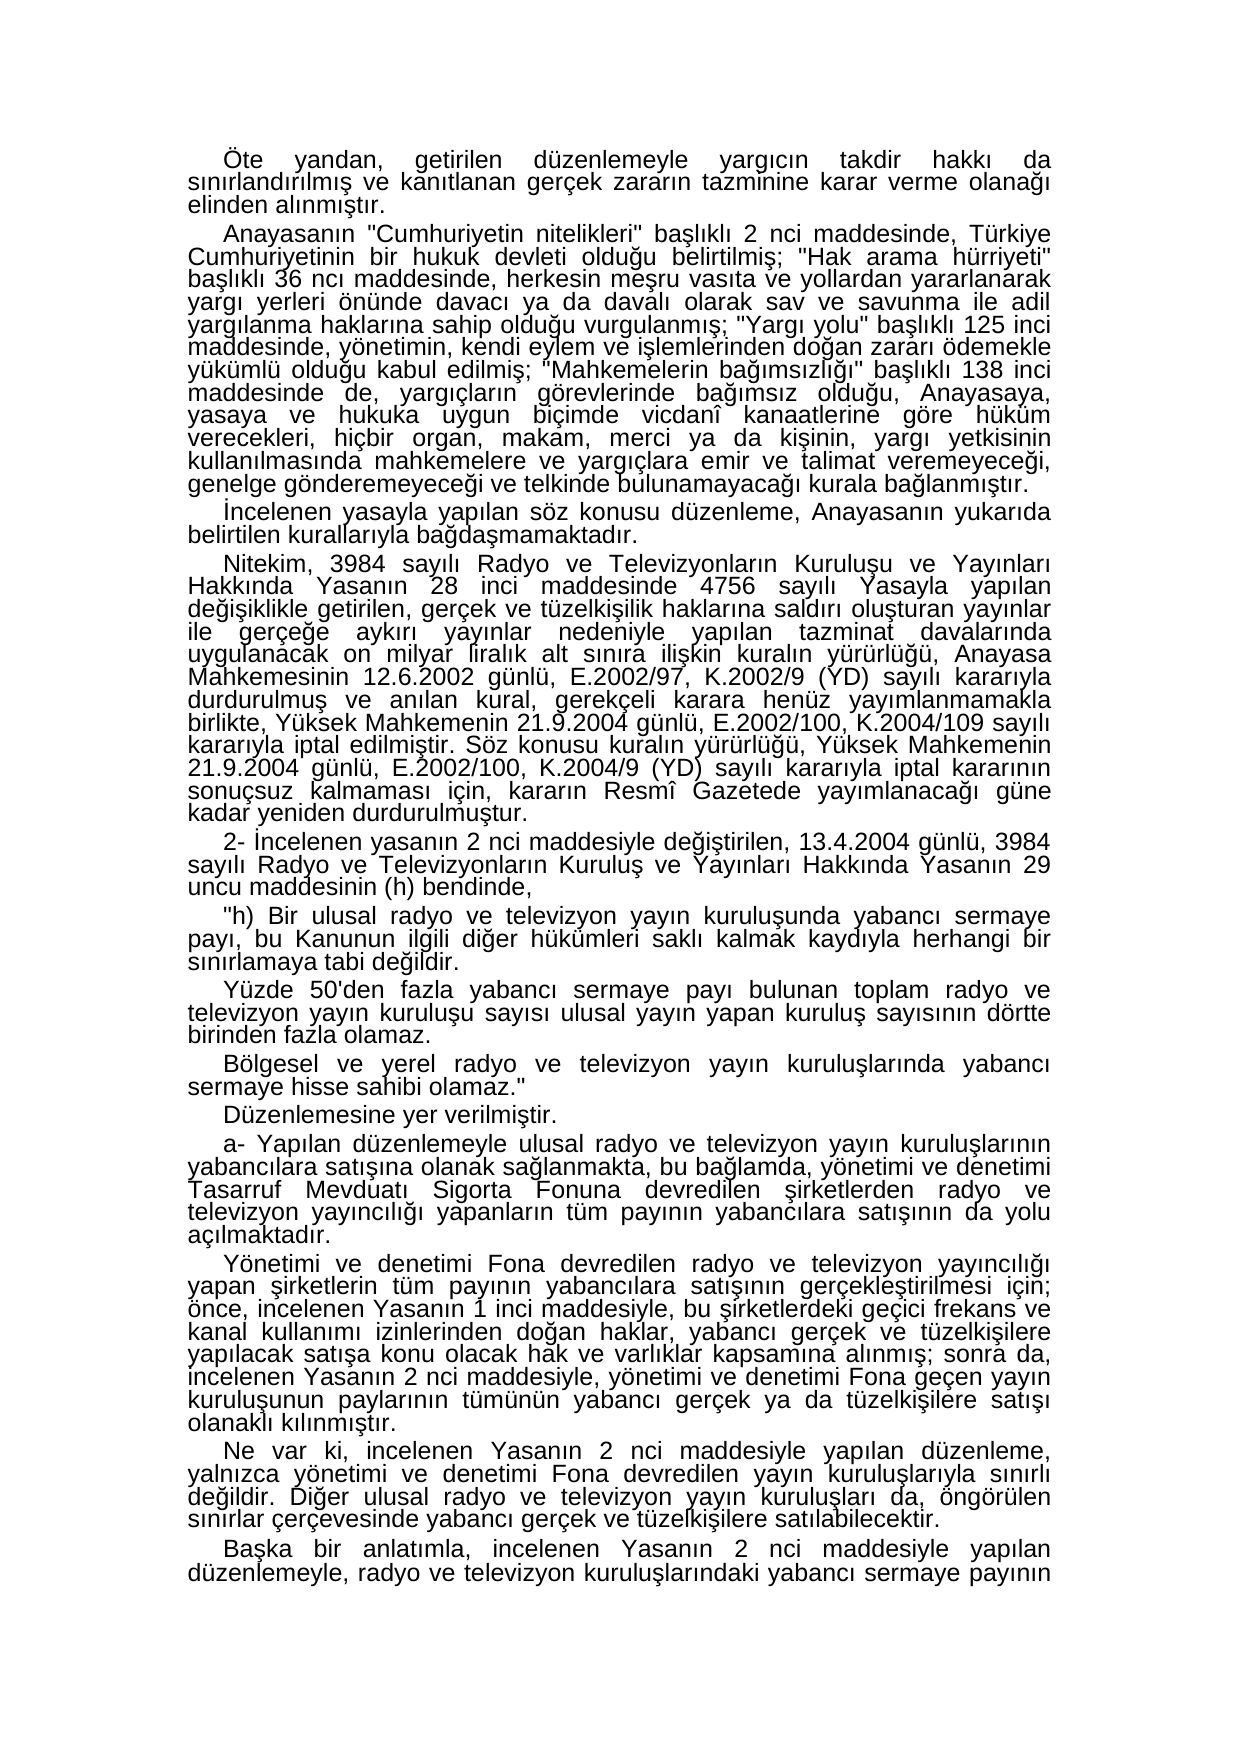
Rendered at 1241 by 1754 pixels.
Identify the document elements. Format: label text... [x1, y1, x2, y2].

text Nitekim, 3984 sayılı Radyo ve Televizyonların Kuruluşu ve Yayınları Hakkında Yasanın 28 inci maddesinde 4756 sayılı Yasayla yapılan değişiklikle getirilen, gerçek ve tüzelkişilik haklarına saldırı oluşturan yayınlar ile gerçeğe aykırı yayınlar nedeniyle yapılan tazminat davalarında uygulanacak on milyar liralık alt sınıra ilişkin kuralın yürürlüğü, Anayasa Mahkemesinin 12.6.2002 günlü, E.2002/97, K.2002/9 (YD) sayılı kararıyla durdurulmuş ve anılan kural, gerekçeli karara henüz yayımlanmamakla birlikte, Yüksek Mahkemenin 21.9.2004 günlü, E.2002/100, K.2004/109 sayılı kararıyla iptal edilmiştir. Söz konusu kuralın yürürlüğü, Yüksek Mahkemenin 21.9.2004 günlü, E.2002/100, K.2004/9 (YD) sayılı kararıyla iptal kararının sonuçsuz kalmaması için, kararın Resmî Gazetede yayımlanacağı güne kadar yeniden durdurulmuştur. [187, 554, 1053, 826]
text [187, 1538, 1053, 1586]
text Yüzde 50'den fazla yabancı sermaye payı bulunan toplam radyo ve televizyon yayın kuruluşu sayısı ulusal yayın yapan kuruluş sayısının dörtte birinden fazla olamaz. [187, 980, 1053, 1048]
text İncelenen yasayla yapılan söz konusu düzenleme, Anayasanın yukarıda belirtilen kurallarıyla bağdaşmamaktadır. [187, 502, 1053, 548]
text Anayasanın "Cumhuriyetin nitelikleri" başlıklı 2 nci maddesinde, Türkiye Cumhuriyetinin bir hukuk devleti olduğu belirtilmiş; "Hak arama hürriyeti" başlıklı 36 ncı maddesinde, herkesin meşru vasıta ve yollardan yararlanarak yargı yerleri önünde davacı ya da davalı olarak sav ve savunma ile adil yargılanma haklarına sahip olduğu vurgulanmış; "Yargı yolu" başlıklı 125 inci maddesinde, yönetimin, kendi eylem ve işlemlerinden doğan zararı ödemekle yükümlü olduğu kabul edilmiş; "Mahkemelerin bağımsızlığı" başlıklı 138 inci maddesinde de, yargıçların görevlerinde bağımsız olduğu, Anayasaya, yasaya ve hukuka uygun biçimde vicdanî kanaatlerine göre hüküm verecekleri, hiçbir organ, makam, merci ya da kişinin, yargı yetkisinin kullanılmasında mahkemelere ve yargıçlara emir ve talimat veremeyeceği, genelge gönderemeyeceği ve telkinde bulunamayacağı kurala bağlanmıştır. [187, 224, 1053, 497]
text "h) Bir ulusal radyo ve televizyon yayın kuruluşunda yabancı sermaye payı, bu Kanunun ilgili diğer hükümleri saklı kalmak kaydıyla herhangi bir sınırlamaya tabi değildir. [187, 906, 1053, 974]
text a- Yapılan düzenlemeyle ulusal radyo ve televizyon yayın kuruluşlarının yabancılara satışına olanak sağlanmakta, bu bağlamda, yönetimi ve denetimi Tasarruf Mevduatı Sigorta Fonuna devredilen şirketlerden radyo ve televizyon yayıncılığı yapanların tüm payının yabancılara satışının da yolu açılmaktadır. [187, 1134, 1053, 1248]
text Bölgesel ve yerel radyo ve televizyon yayın kuruluşlarında yabancı sermaye hisse sahibi olamaz." [187, 1054, 1053, 1100]
text Ne var ki, incelenen Yasanın 2 nci maddesiyle yapılan düzenleme, yalnızca yönetimi ve denetimi Fona devredilen yayın kuruluşlarıyla sınırlı değildir. Diğer ulusal radyo ve televizyon yayın kuruluşları da, öngörülen sınırlar çerçevesinde yabancı gerçek ve tüzelkişilere satılabilecektir. [187, 1442, 1053, 1532]
text Düzenlemesine yer verilmiştir. [187, 1106, 1053, 1128]
text Öte yandan, getirilen düzenlemeyle yargıcın takdir hakkı da sınırlandırılmış ve kanıtlanan gerçek zararın tazminine karar verme olanağı elinden alınmıştır. [187, 150, 1053, 218]
text 2- İncelenen yasanın 2 nci maddesiyle değiştirilen, 13.4.2004 günlü, 3984 sayılı Radyo ve Televizyonların Kuruluş ve Yayınları Hakkında Yasanın 29 uncu maddesinin (h) bendinde, [187, 832, 1053, 900]
text Yönetimi ve denetimi Fona devredilen radyo ve televizyon yayıncılığı yapan şirketlerin tüm payının yabancılara satışının gerçekleştirilmesi için; önce, incelenen Yasanın 1 inci maddesiyle, bu şirketlerdeki geçici frekans ve kanal kullanımı izinlerinden doğan haklar, yabancı gerçek ve tüzelkişilere yapılacak satışa konu olacak hak ve varlıklar kapsamına alınmış; sonra da, incelenen Yasanın 2 nci maddesiyle, yönetimi ve denetimi Fona geçen yayın kuruluşunun paylarının tümünün yabancı gerçek ya da tüzelkişilere satışı olanaklı kılınmıştır. [187, 1254, 1053, 1436]
